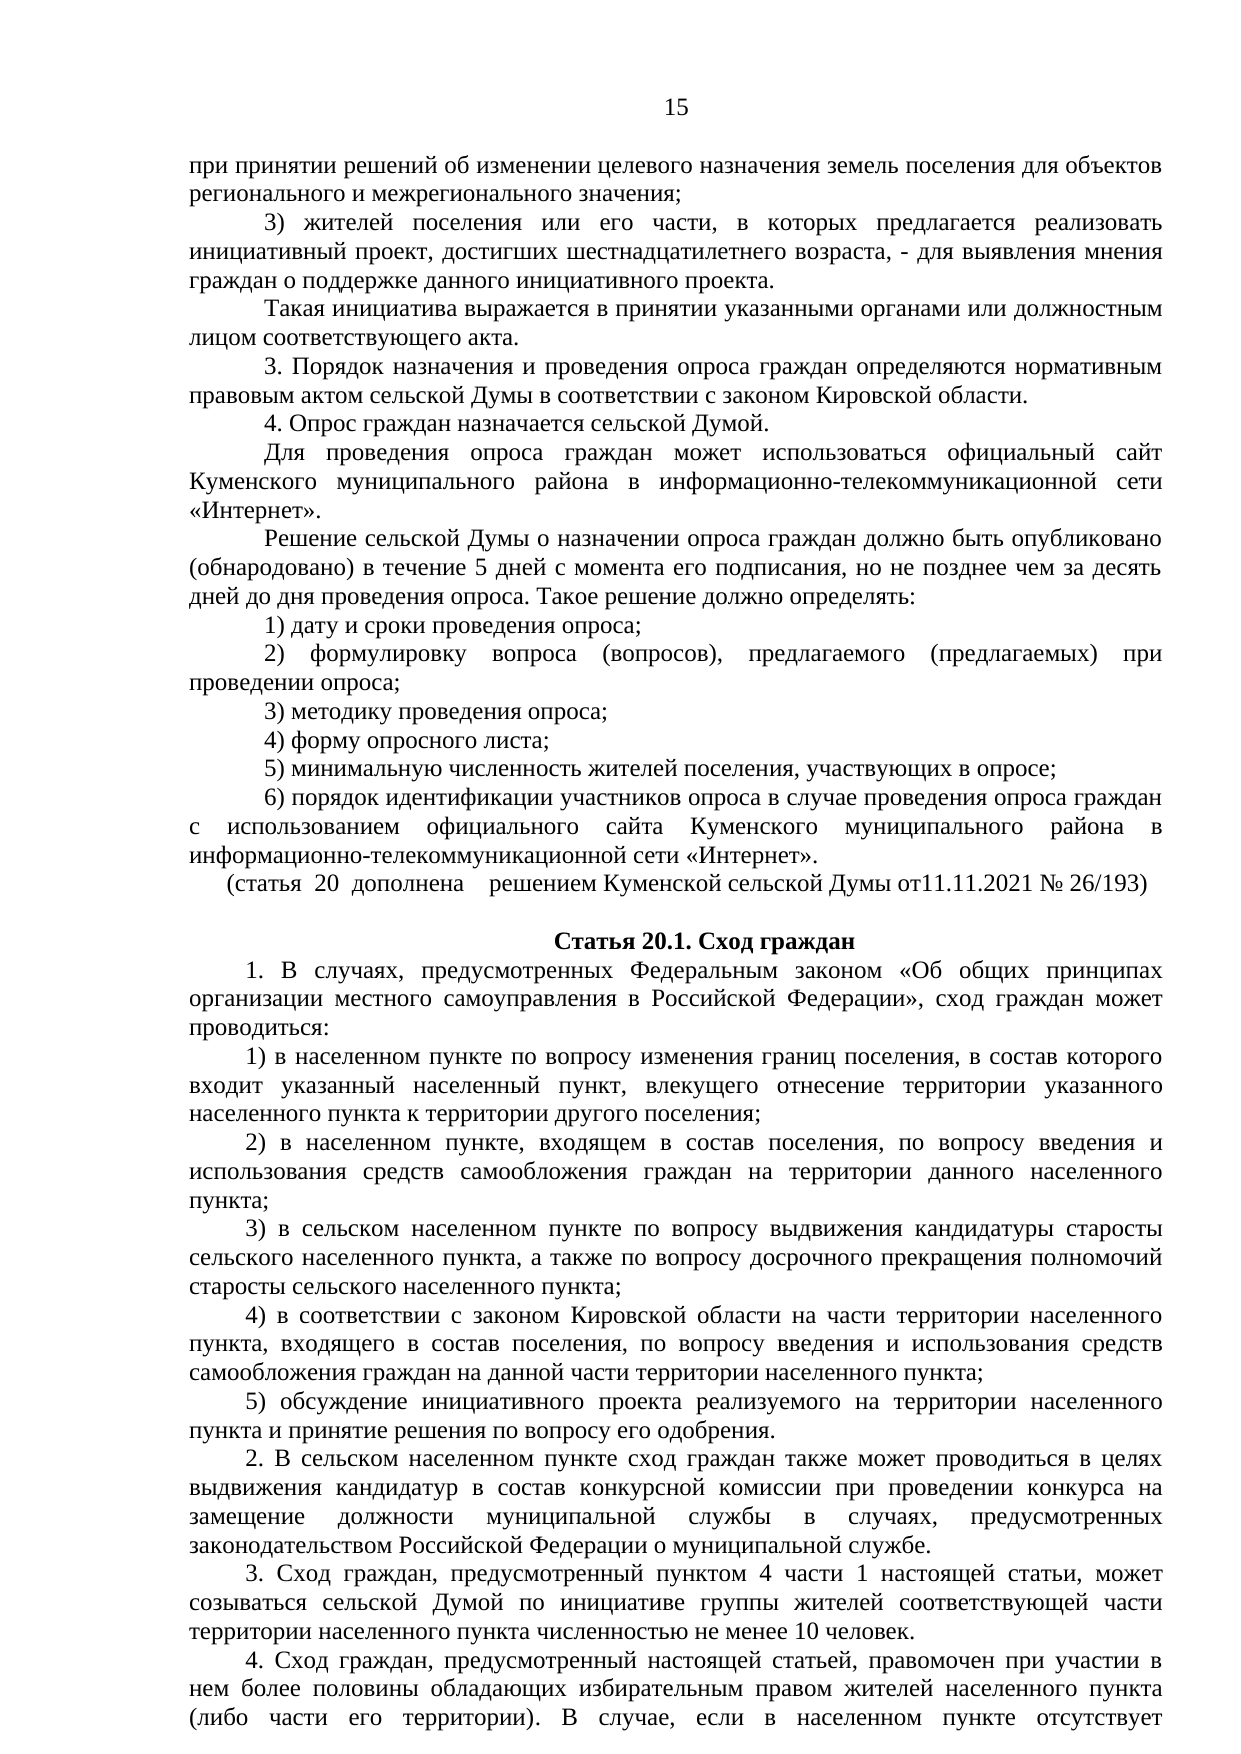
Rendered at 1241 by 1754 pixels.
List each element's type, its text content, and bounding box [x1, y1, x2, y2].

text 2) в населенном пункте, входящем в состав поселения, по вопросу введения и использования средств самообложения граждан на территории данного населенного пункта; [189, 1127, 1163, 1213]
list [189, 150, 1163, 207]
list Такая инициатива выражается в принятии указанными органами или должностным лицом соответствующего акта. [189, 293, 1163, 351]
text 1) дату и сроки проведения опроса; [189, 610, 1163, 638]
text 3. Сход граждан, предусмотренный пунктом 4 части 1 настоящей статьи, может созываться сельской Думой по инициативе группы жителей соответствующей части территории населенного пункта численностью не менее 10 человек. [189, 1558, 1163, 1645]
text 1. В случаях, предусмотренных Федеральным законом «Об общих принципах организации местного самоуправления в Российской Федерации», сход граждан может проводиться: [189, 955, 1163, 1041]
text 4) в соответствии с законом Кировской области на части территории населенного пункта, входящего в состав поселения, по вопросу введения и использования средств самообложения граждан на данной части территории населенного пункта; [189, 1300, 1163, 1386]
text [189, 1645, 1163, 1731]
text 2) формулировку вопроса (вопросов), предлагаемого (предлагаемых) при проведении опроса; [189, 638, 1163, 696]
list 3. Порядок назначения и проведения опроса граждан определяются нормативным правовым актом сельской Думы в соответствии с законом Кировской области. [189, 351, 1163, 408]
text 1) в населенном пункте по вопросу изменения границ поселения, в состав которого входит указанный населенный пункт, влекущего отнесение территории указанного населенного пункта к территории другого поселения; [189, 1041, 1163, 1127]
text 5) обсуждение инициативного проекта реализуемого на территории населенного пункта и принятие решения по вопросу его одобрения. [189, 1386, 1163, 1443]
text 3) в сельском населенном пункте по вопросу выдвижения кандидатуры старосты сельского населенного пункта, а также по вопросу досрочного прекращения полномочий старосты сельского населенного пункта; [189, 1213, 1163, 1300]
text 4) форму опросного листа; [189, 725, 1163, 753]
list Для проведения опроса граждан может использоваться официальный сайт Куменского муниципального района в информационно-телекоммуникационной сети «Интернет». [189, 437, 1163, 523]
text 2. В сельском населенном пункте сход граждан также может проводиться в целях выдвижения кандидатур в состав конкурсной комиссии при проведении конкурса на замещение должности муниципальной службы в случаях, предусмотренных законодательством Российской Федерации о муниципальной службе. [189, 1443, 1163, 1558]
text (статья 20 дополнена решением Куменской сельской Думы от11.11.2021 № 26/193) [189, 868, 1163, 897]
list 3) жителей поселения или его части, в которых предлагается реализовать инициативный проект, достигших шестнадцатилетнего возраста, - для выявления мнения граждан о поддержке данного инициативного проекта. [189, 207, 1163, 293]
list Решение сельской Думы о назначении опроса граждан должно быть опубликовано (обнародовано) в течение 5 дней с момента его подписания, но не позднее чем за десять дней до дня проведения опроса. Такое решение должно определять: [189, 523, 1163, 610]
text Статья 20.1. Сход граждан [189, 926, 1163, 955]
list 4. Опрос граждан назначается сельской Думой. [189, 408, 1163, 437]
text 6) порядок идентификации участников опроса в случае проведения опроса граждан с использованием официального сайта Куменского муниципального района в информационно-телекоммуникационной сети «Интернет». [189, 782, 1163, 868]
text 5) минимальную численность жителей поселения, участвующих в опросе; [189, 753, 1163, 782]
text 3) методику проведения опроса; [189, 696, 1163, 725]
